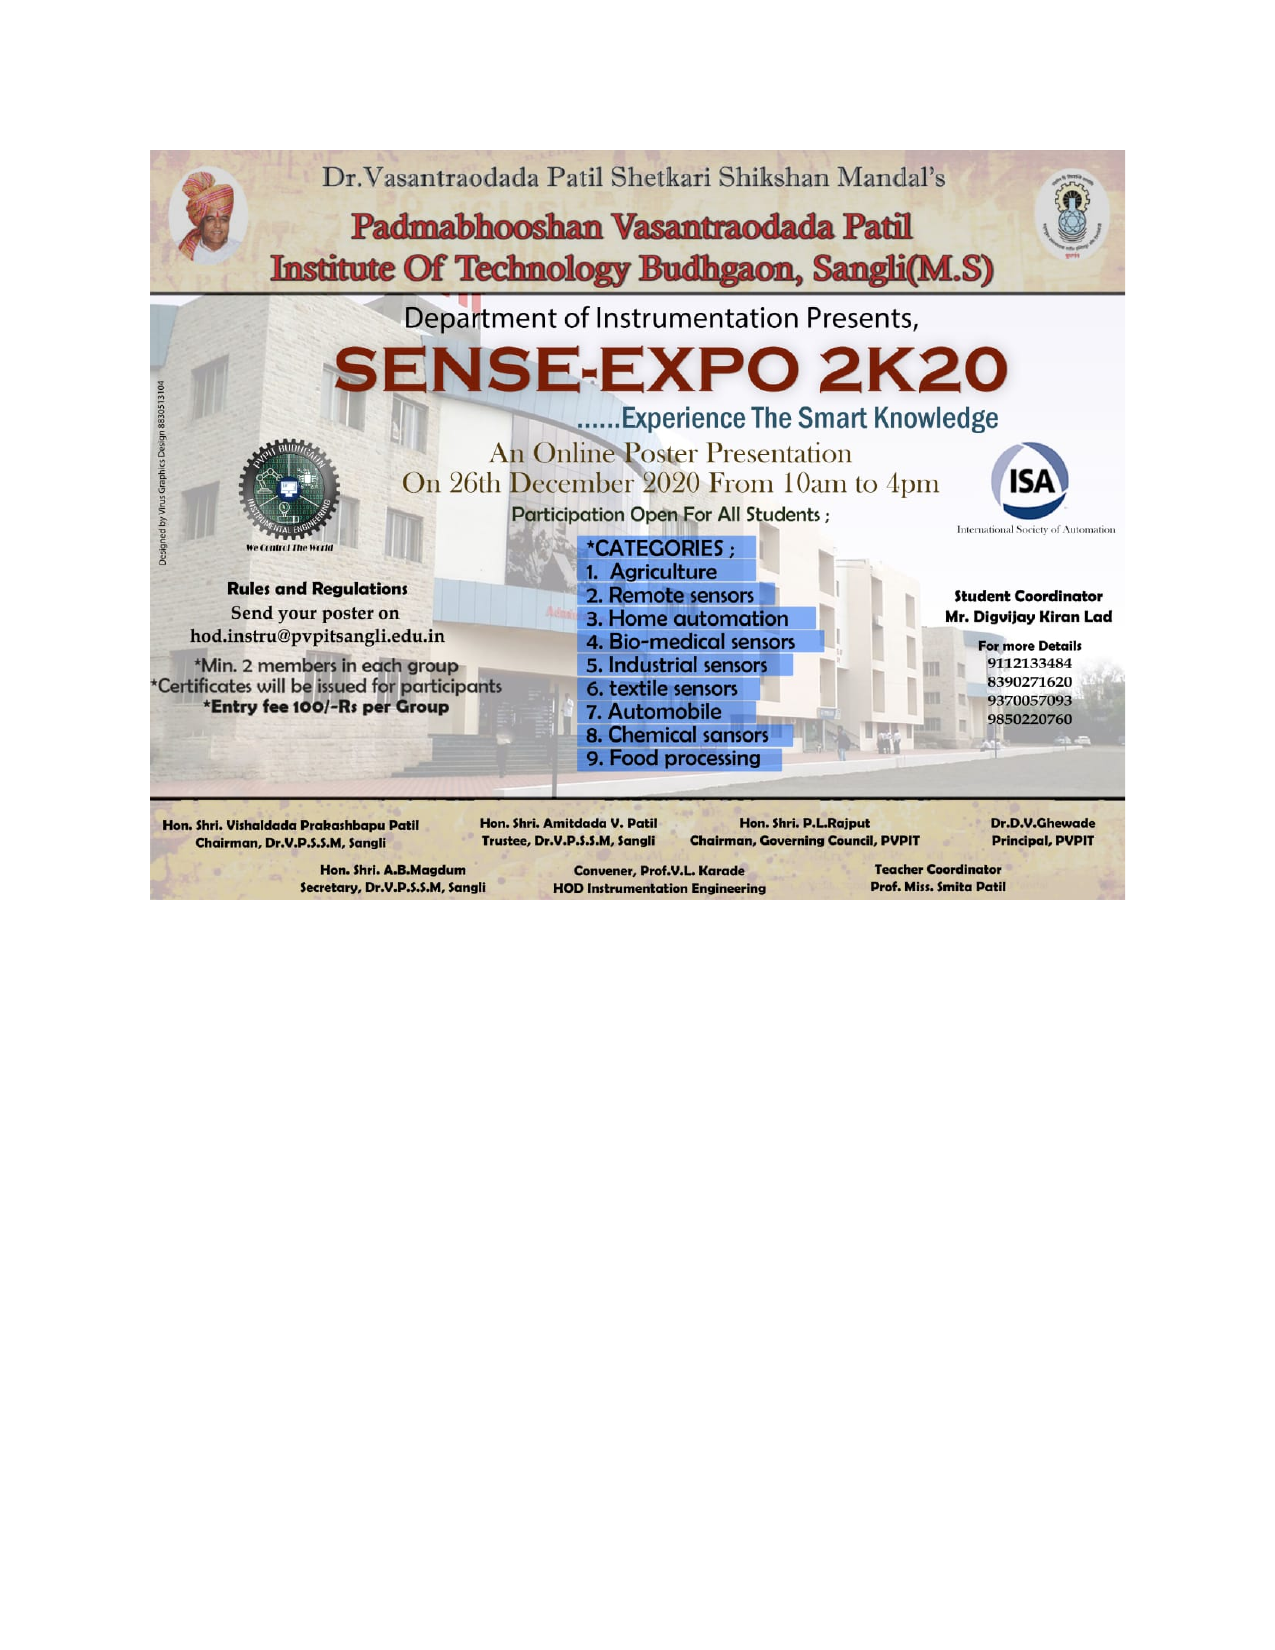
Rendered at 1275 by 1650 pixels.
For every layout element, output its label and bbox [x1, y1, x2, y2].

picture [150, 150, 1125, 900]
